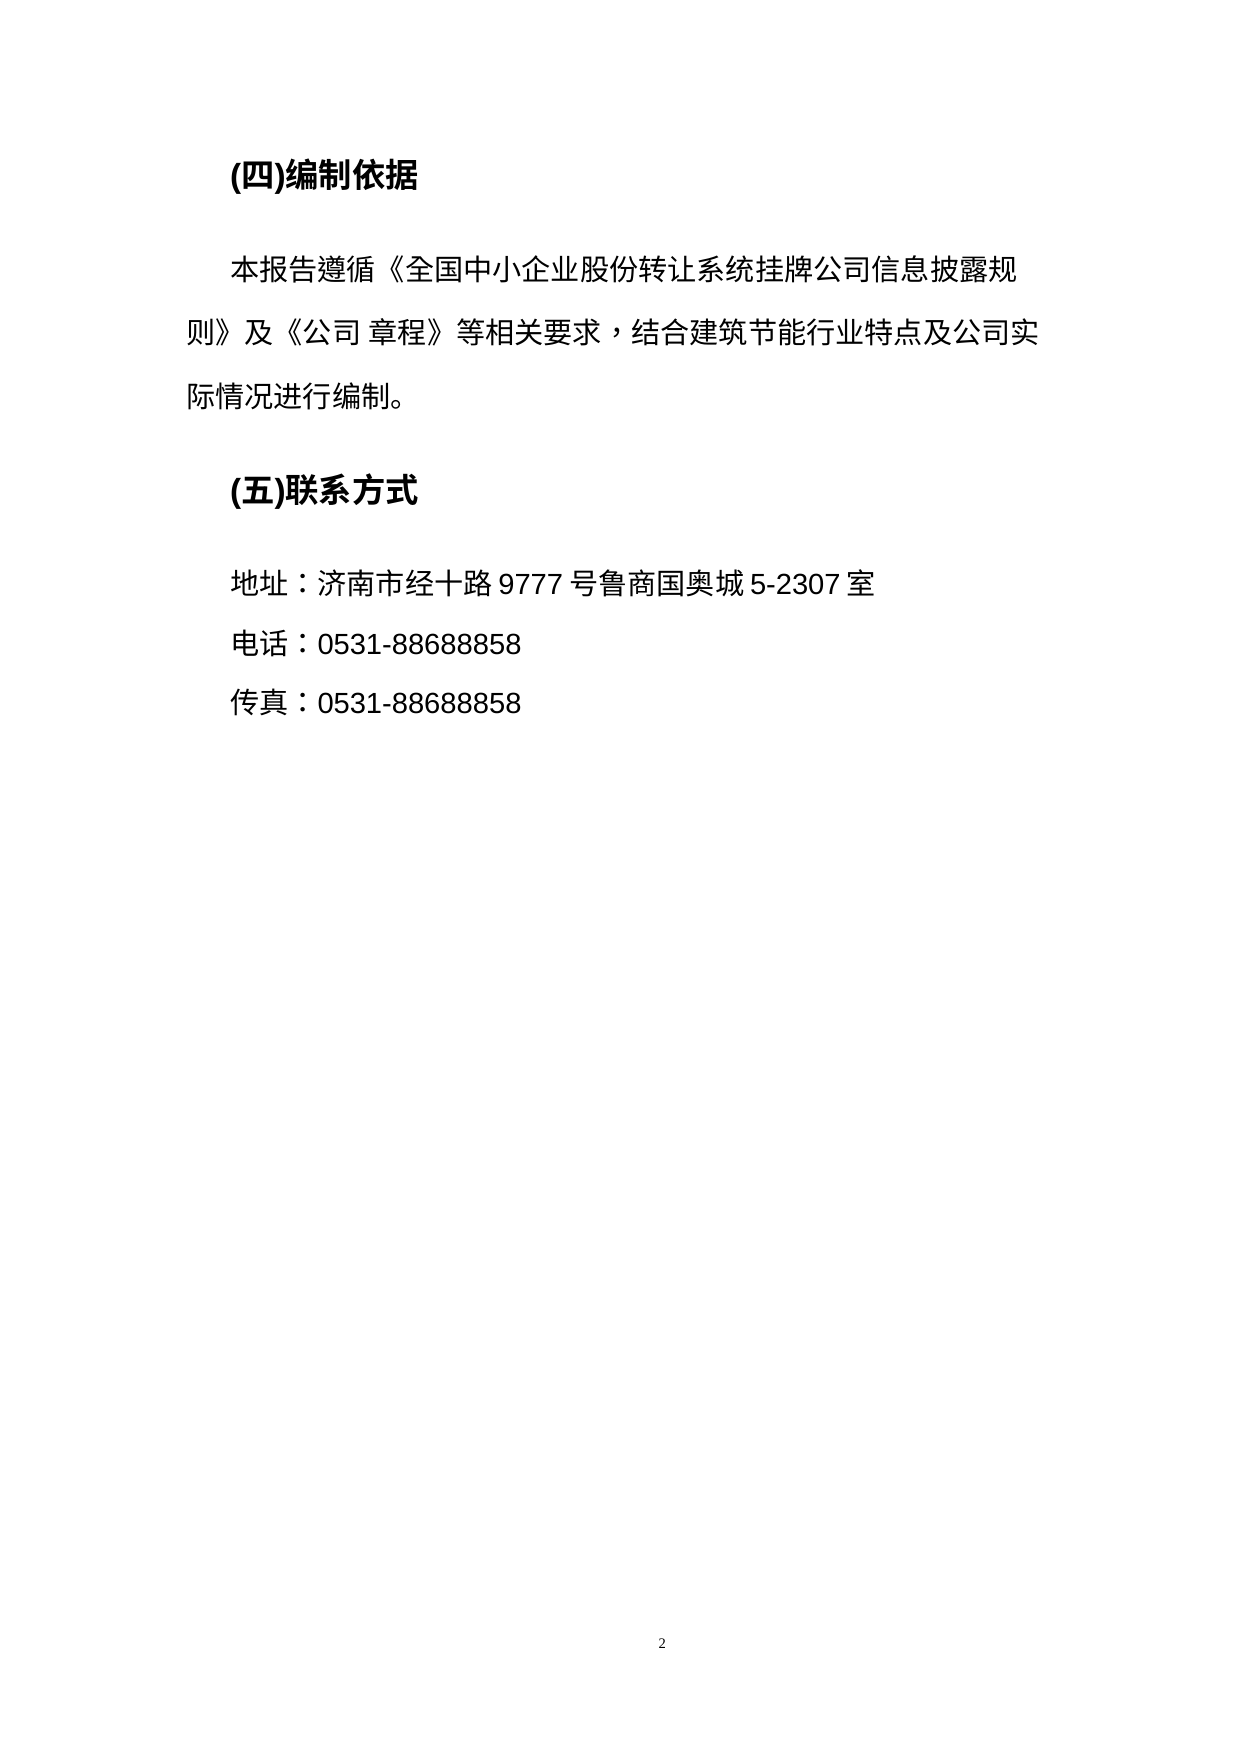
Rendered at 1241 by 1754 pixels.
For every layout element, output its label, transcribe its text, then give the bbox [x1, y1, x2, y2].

subtitle (五)联系方式 [186, 464, 1062, 512]
text 本报告遵循《全国中小企业股份转让系统挂牌公司信息披露规则》及《公司 章程》等相关要求，结合建筑节能行业特点及公司实际情况进行编制。 [186, 249, 1062, 416]
text 地址：济南市经十路9777号鲁商国奥城5-2307室 [186, 563, 1062, 603]
text 电话：0531-88688858 [186, 623, 1062, 663]
subtitle (四)编制依据 [186, 149, 1062, 197]
text 传真：0531-88688858 [186, 682, 1062, 722]
